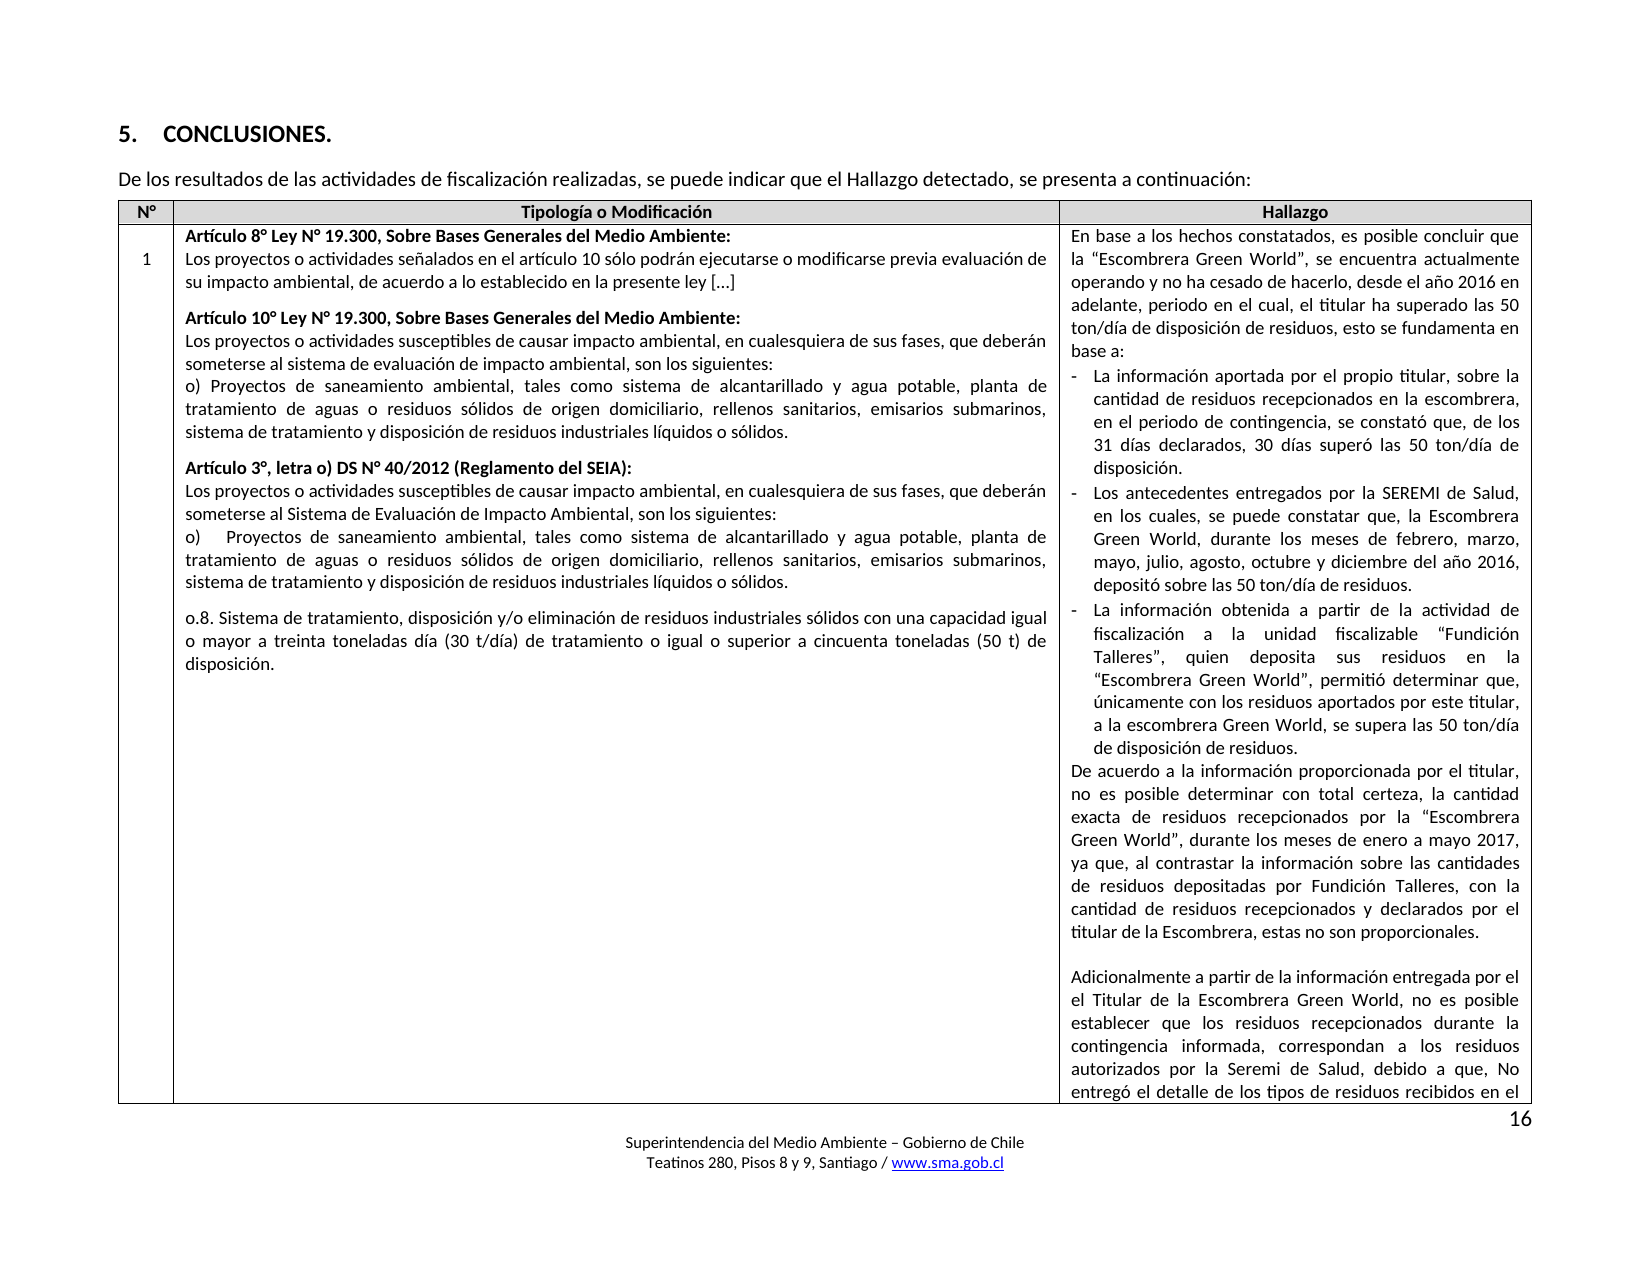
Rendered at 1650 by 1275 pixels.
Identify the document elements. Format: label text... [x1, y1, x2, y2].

table_header Hallazgo [1060, 201, 1531, 223]
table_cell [1060, 225, 1531, 1103]
text De los resultados de las actividades de fiscalización realizadas, se puede indicar que el Hallazgo detectado, se presenta a continuación: [118, 166, 1532, 192]
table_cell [174, 225, 1059, 1103]
subtitle CONCLUSIONES. [118, 118, 1532, 149]
table_cell 1 [119, 225, 173, 1103]
table_header Tipología o Modificación [174, 201, 1059, 223]
table_header N° [119, 201, 173, 223]
